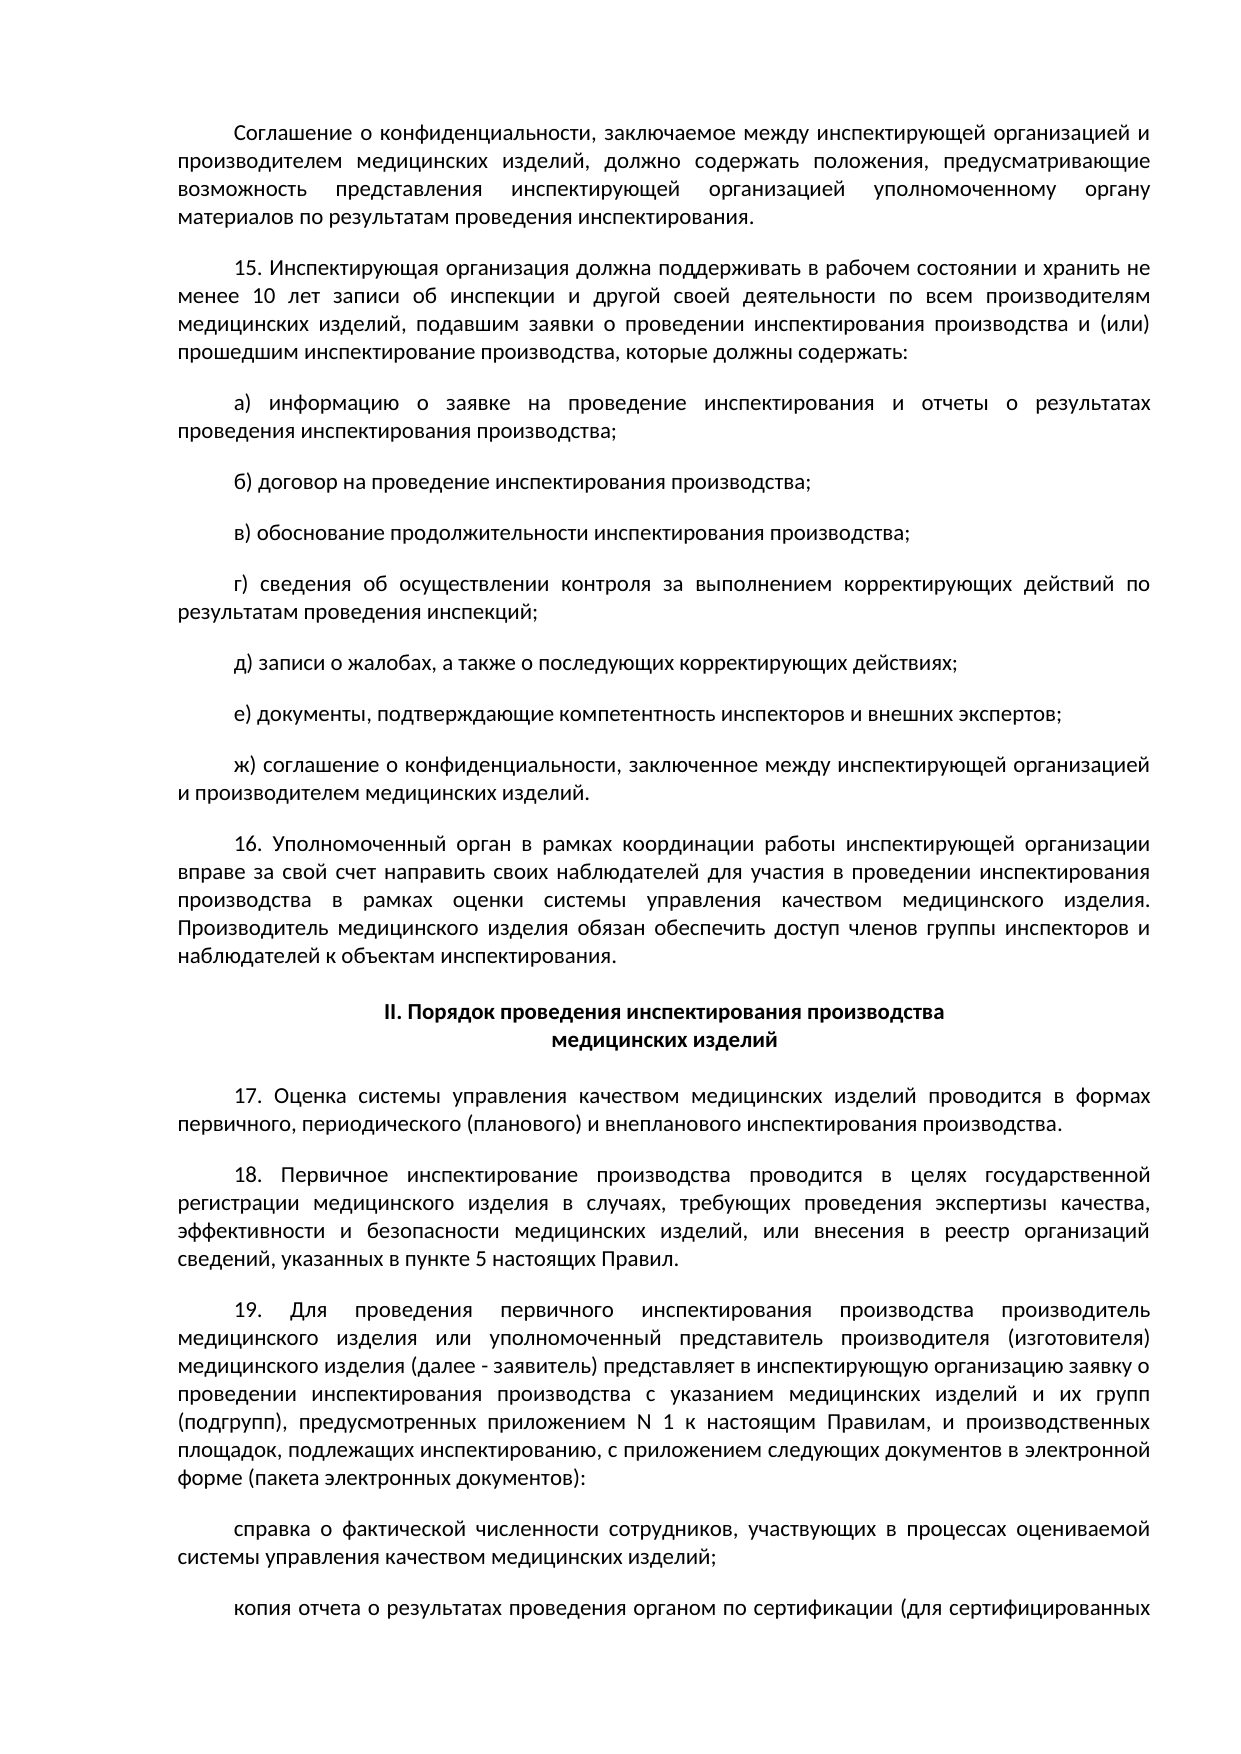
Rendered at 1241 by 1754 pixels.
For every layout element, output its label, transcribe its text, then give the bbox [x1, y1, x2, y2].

text 19. Для проведения первичного инспектирования производства производитель медицинского изделия или уполномоченный представитель производителя (изготовителя) медицинского изделия (далее - заявитель) представляет в инспектирующую организацию заявку о проведении инспектирования производства с указанием медицинских изделий и их групп (подгрупп), предусмотренных приложением N 1 к настоящим Правилам, и производственных площадок, подлежащих инспектированию, с приложением следующих документов в электронной форме (пакета электронных документов): [177, 1295, 1152, 1491]
text а) информацию о заявке на проведение инспектирования и отчеты о результатах проведения инспектирования производства; [177, 388, 1152, 444]
text б) договор на проведение инспектирования производства; [177, 467, 1152, 495]
text ж) соглашение о конфиденциальности, заключенное между инспектирующей организацией и производителем медицинских изделий. [177, 750, 1152, 806]
title медицинских изделий [177, 1025, 1152, 1053]
text справка о фактической численности сотрудников, участвующих в процессах оцениваемой системы управления качеством медицинских изделий; [177, 1514, 1152, 1570]
text 16. Уполномоченный орган в рамках координации работы инспектирующей организации вправе за свой счет направить своих наблюдателей для участия в проведении инспектирования производства в рамках оценки системы управления качеством медицинского изделия. Производитель медицинского изделия обязан обеспечить доступ членов группы инспекторов и наблюдателей к объектам инспектирования. [177, 829, 1152, 969]
text 18. Первичное инспектирование производства проводится в целях государственной регистрации медицинского изделия в случаях, требующих проведения экспертизы качества, эффективности и безопасности медицинских изделий, или внесения в реестр организаций сведений, указанных в пункте 5 настоящих Правил. [177, 1160, 1152, 1272]
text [177, 1593, 1152, 1621]
title II. Порядок проведения инспектирования производства [177, 997, 1152, 1025]
text в) обоснование продолжительности инспектирования производства; [177, 518, 1152, 546]
text Соглашение о конфиденциальности, заключаемое между инспектирующей организацией и производителем медицинских изделий, должно содержать положения, предусматривающие возможность представления инспектирующей организацией уполномоченному органу материалов по результатам проведения инспектирования. [177, 118, 1152, 230]
text д) записи о жалобах, а также о последующих корректирующих действиях; [177, 648, 1152, 676]
text 17. Оценка системы управления качеством медицинских изделий проводится в формах первичного, периодического (планового) и внепланового инспектирования производства. [177, 1081, 1152, 1137]
text г) сведения об осуществлении контроля за выполнением корректирующих действий по результатам проведения инспекций; [177, 569, 1152, 625]
text е) документы, подтверждающие компетентность инспекторов и внешних экспертов; [177, 699, 1152, 727]
text 15. Инспектирующая организация должна поддерживать в рабочем состоянии и хранить не менее 10 лет записи об инспекции и другой своей деятельности по всем производителям медицинских изделий, подавшим заявки о проведении инспектирования производства и (или) прошедшим инспектирование производства, которые должны содержать: [177, 253, 1152, 365]
